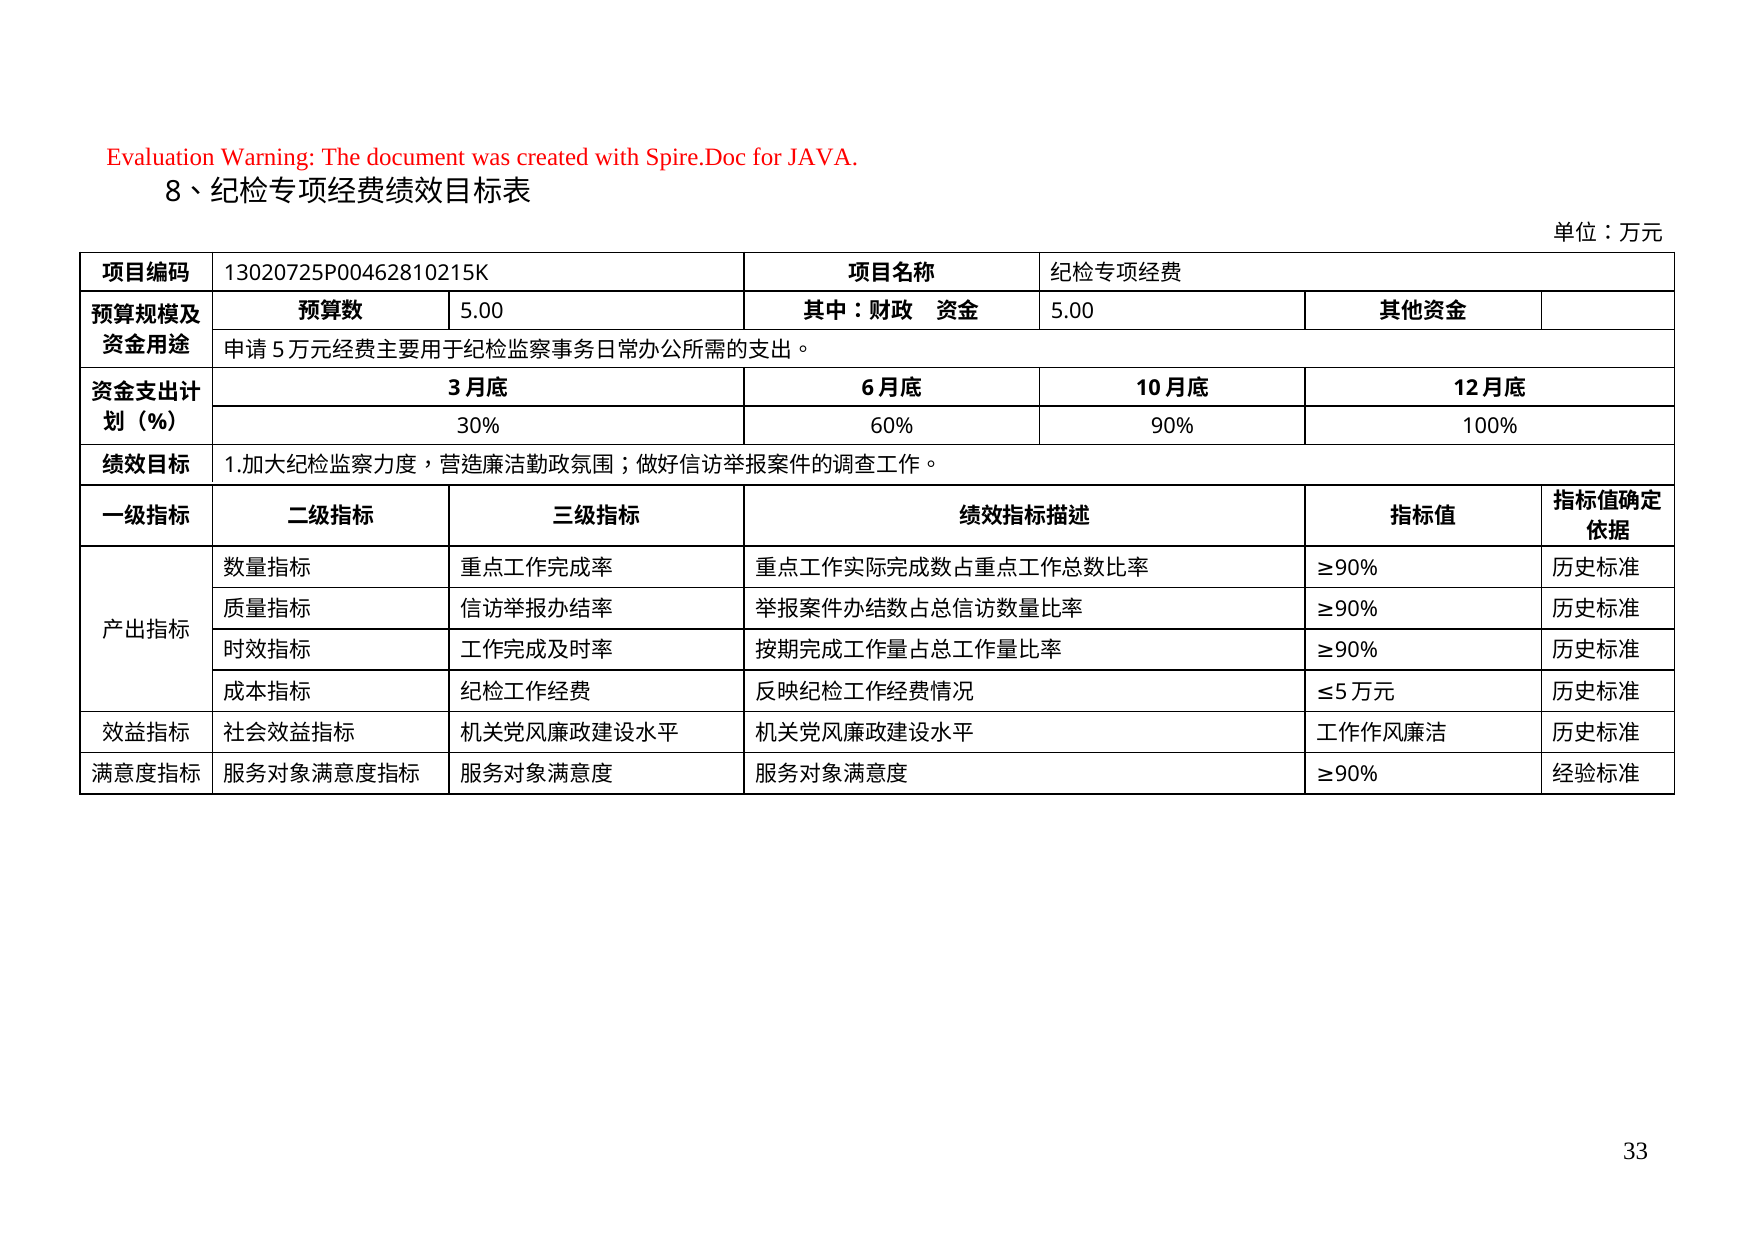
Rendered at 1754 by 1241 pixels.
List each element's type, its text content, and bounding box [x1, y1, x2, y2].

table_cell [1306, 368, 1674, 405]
text Evaluation Warning: The document was created with Spire.Doc for JAVA. [106, 142, 1648, 171]
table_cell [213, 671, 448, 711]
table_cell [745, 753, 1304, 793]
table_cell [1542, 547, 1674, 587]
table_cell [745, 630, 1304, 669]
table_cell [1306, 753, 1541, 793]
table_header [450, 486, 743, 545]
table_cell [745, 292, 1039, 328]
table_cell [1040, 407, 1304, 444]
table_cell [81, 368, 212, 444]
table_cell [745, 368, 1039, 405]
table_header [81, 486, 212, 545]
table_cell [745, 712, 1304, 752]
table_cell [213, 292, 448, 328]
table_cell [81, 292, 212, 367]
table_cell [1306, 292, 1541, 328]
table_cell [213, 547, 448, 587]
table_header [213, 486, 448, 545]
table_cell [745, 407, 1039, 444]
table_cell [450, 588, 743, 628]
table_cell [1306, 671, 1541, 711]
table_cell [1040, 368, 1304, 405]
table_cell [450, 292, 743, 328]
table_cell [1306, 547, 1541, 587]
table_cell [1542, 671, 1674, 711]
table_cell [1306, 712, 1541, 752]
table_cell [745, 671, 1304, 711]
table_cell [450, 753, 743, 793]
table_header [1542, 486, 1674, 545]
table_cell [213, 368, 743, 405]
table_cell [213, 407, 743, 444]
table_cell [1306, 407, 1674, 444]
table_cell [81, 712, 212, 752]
text 8、纪检专项经费绩效目标表 [106, 171, 1648, 210]
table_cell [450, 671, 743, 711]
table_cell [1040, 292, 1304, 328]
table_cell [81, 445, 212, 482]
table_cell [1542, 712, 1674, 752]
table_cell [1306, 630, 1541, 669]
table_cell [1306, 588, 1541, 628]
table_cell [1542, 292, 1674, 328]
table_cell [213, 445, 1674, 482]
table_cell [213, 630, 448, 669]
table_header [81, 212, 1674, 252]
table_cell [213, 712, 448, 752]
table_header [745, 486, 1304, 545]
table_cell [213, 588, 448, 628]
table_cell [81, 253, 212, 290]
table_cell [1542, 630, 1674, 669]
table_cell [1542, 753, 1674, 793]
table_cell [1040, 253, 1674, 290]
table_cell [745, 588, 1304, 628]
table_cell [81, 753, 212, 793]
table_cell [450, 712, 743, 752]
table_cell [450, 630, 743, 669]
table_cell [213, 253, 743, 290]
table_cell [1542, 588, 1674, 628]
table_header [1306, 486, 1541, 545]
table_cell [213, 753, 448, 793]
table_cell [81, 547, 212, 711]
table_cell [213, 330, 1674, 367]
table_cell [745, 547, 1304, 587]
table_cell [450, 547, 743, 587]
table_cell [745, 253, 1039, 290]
